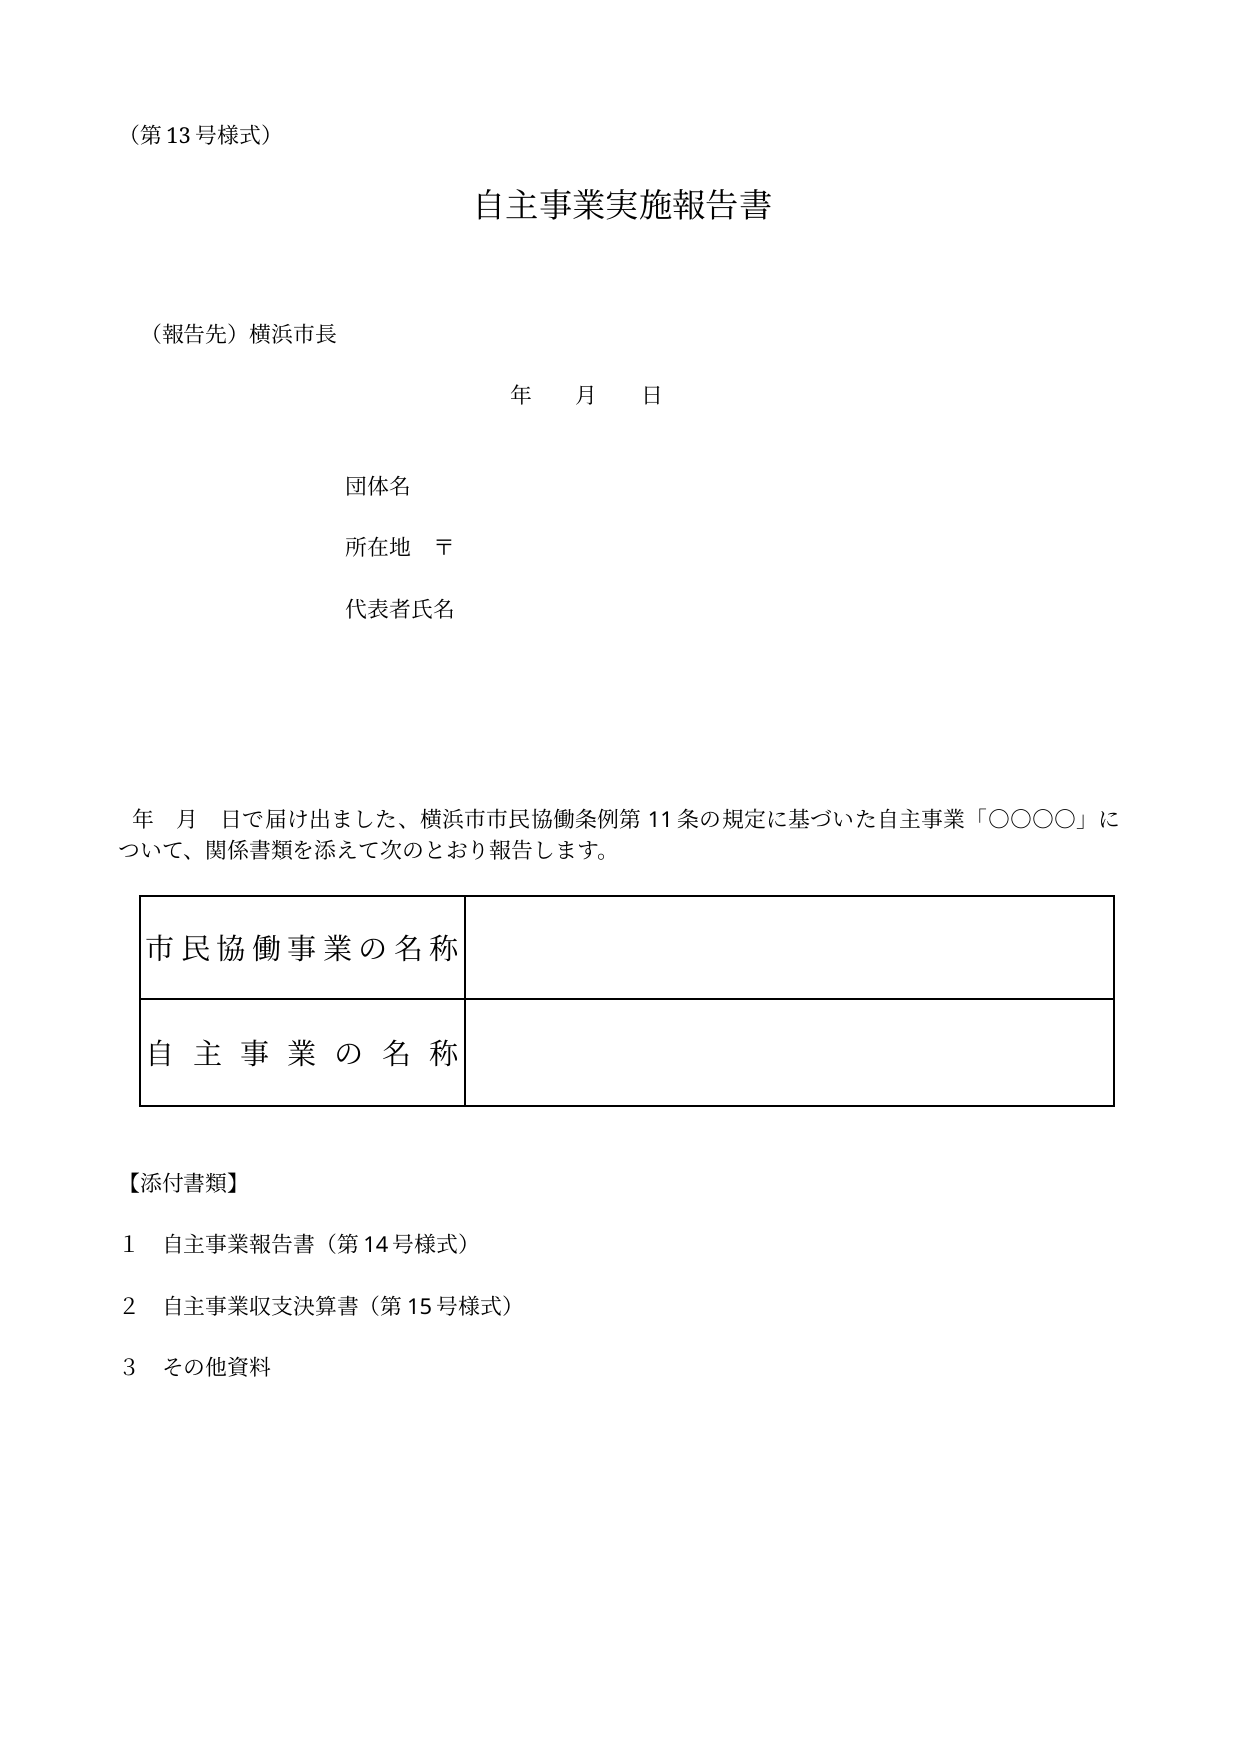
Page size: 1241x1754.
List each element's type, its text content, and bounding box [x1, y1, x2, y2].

text 所在地 〒 [118, 531, 1122, 562]
table_header [466, 897, 1113, 997]
table_cell 自主事業の名称 [141, 1000, 464, 1104]
text 代表者氏名 [118, 592, 1122, 623]
text （第13号様式） [118, 118, 1126, 150]
text 団体名 [118, 469, 1122, 501]
text ３ その他資料 [118, 1350, 1122, 1382]
text ２ 自主事業収支決算書（第15号様式） [118, 1289, 1122, 1320]
table_cell [466, 1000, 1113, 1104]
text 自主事業実施報告書 [118, 179, 1126, 227]
text １ 自主事業報告書（第14号様式） [118, 1227, 1122, 1259]
table_header 市民協働事業の名称 [141, 897, 464, 997]
text 年 月 日 [118, 378, 1122, 409]
text （報告先）横浜市長 [118, 317, 1122, 348]
text 【添付書類】 [118, 1166, 1122, 1198]
text 年 月 日で届け出ました、横浜市市民協働条例第11条の規定に基づいた自主事業「○○○○」について、関係書類を添えて次のとおり報告します。 [118, 802, 1122, 865]
